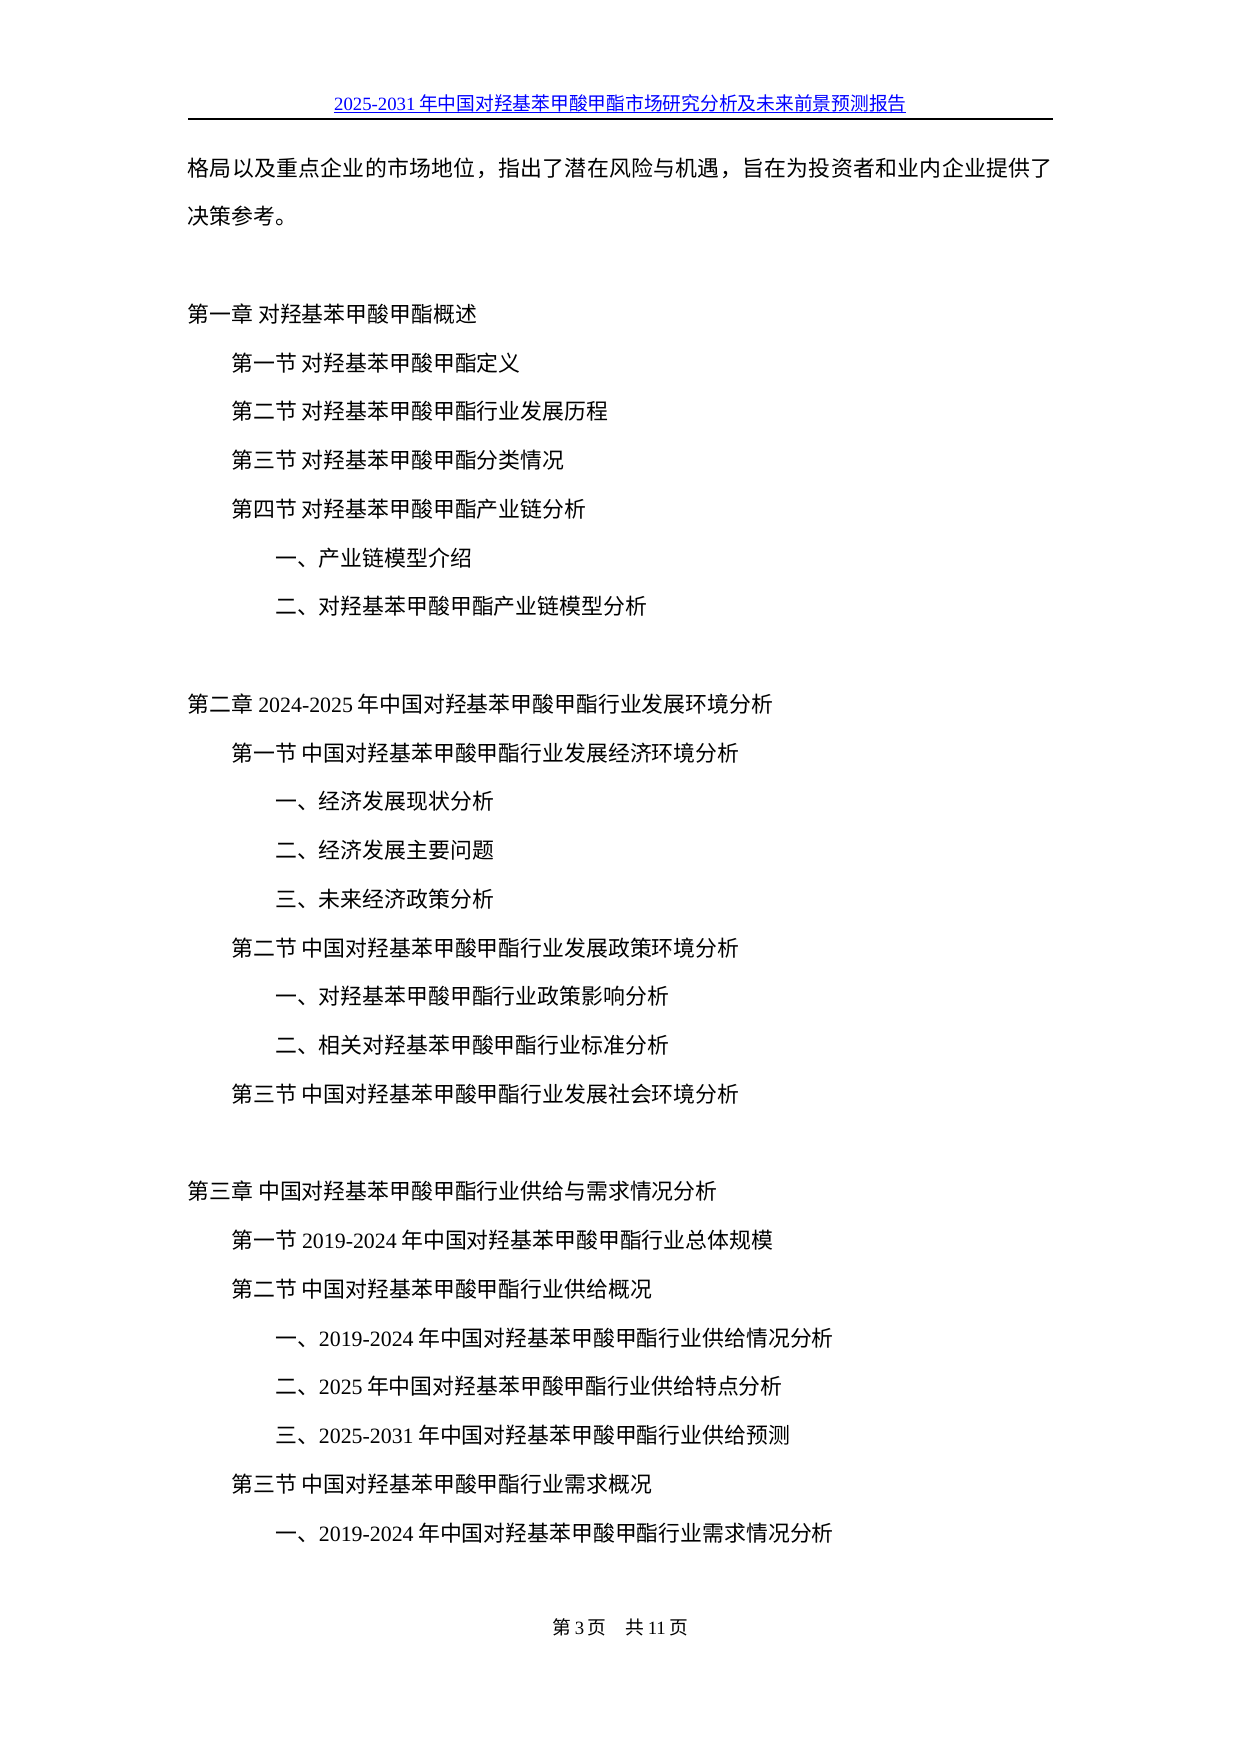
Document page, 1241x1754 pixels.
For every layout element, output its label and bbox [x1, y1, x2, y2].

text [187, 150, 1053, 1548]
